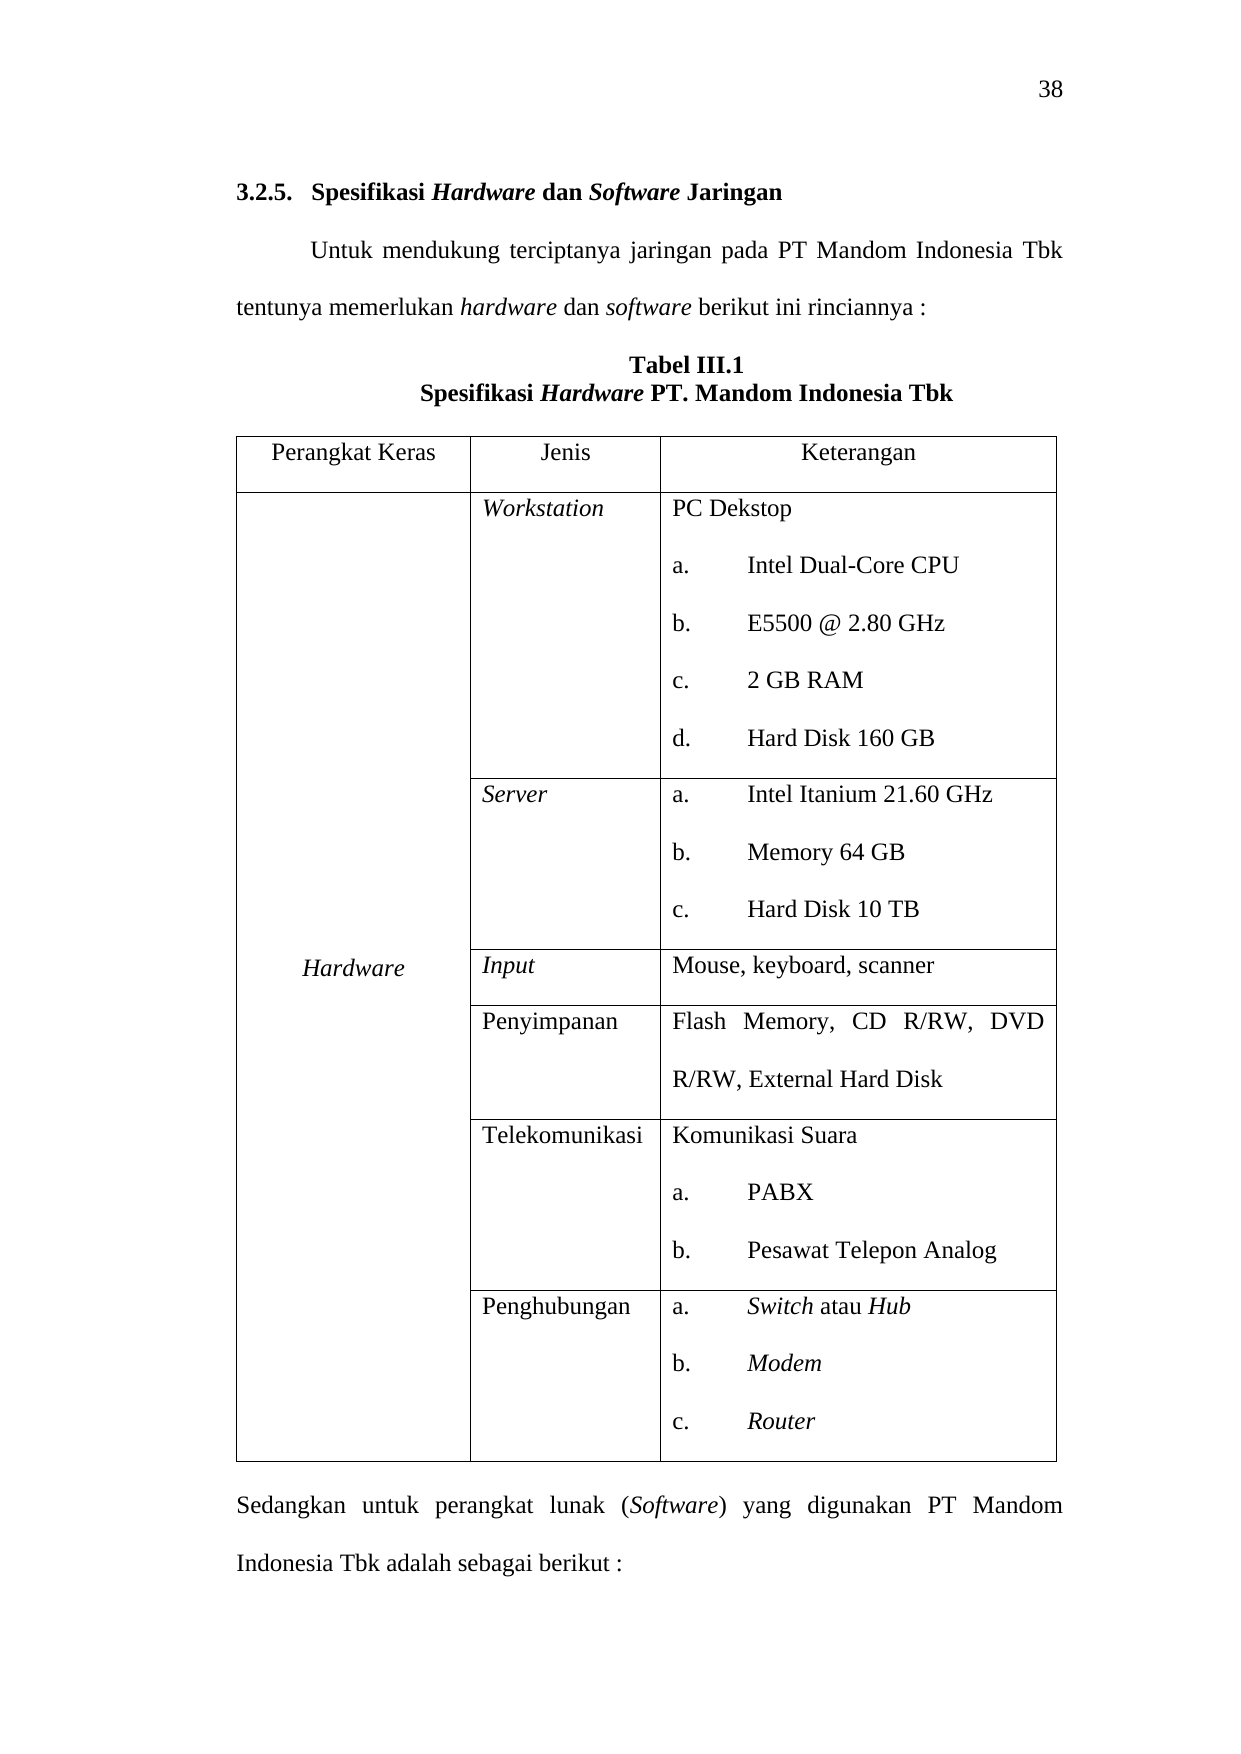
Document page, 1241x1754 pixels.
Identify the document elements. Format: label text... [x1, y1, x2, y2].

table_cell Telekomunikasi [471, 1120, 660, 1290]
table_header Keterangan [661, 437, 1056, 492]
table_cell Intel Itanium 21.60 GHz Memory 64 GB Hard Disk 10 TB [661, 779, 1056, 949]
table_cell Mouse, keyboard, scanner [661, 950, 1056, 1005]
list Spesifikasi Hardware PT. Mandom Indonesia Tbk [236, 378, 1063, 407]
table_cell Hardware [237, 493, 470, 1461]
table_cell Penghubungan [471, 1291, 660, 1461]
table_cell Input [471, 950, 660, 1005]
table_cell PC Dekstop Intel Dual-Core CPU E5500 @ 2.80 GHz 2 GB RAM Hard Disk 160 GB [661, 493, 1056, 778]
list Untuk mendukung terciptanya jaringan pada PT Mandom Indonesia Tbk tentunya memerlukan hardware dan software berikut ini rinciannya : [236, 235, 1063, 321]
table_header Jenis [471, 437, 660, 492]
table_cell Switch atau Hub Modem Router [661, 1291, 1056, 1461]
table_cell Penyimpanan [471, 1006, 660, 1119]
table_cell Server [471, 779, 660, 949]
list Spesifikasi Hardware dan Software Jaringan [236, 177, 1063, 206]
table_header Perangkat Keras [237, 437, 470, 492]
list Tabel III.1 [236, 350, 1063, 378]
text Sedangkan untuk perangkat lunak (Software) yang digunakan PT Mandom Indonesia Tbk adalah sebagai berikut : [236, 1491, 1063, 1577]
table_cell Komunikasi Suara PABX Pesawat Telepon Analog [661, 1120, 1056, 1290]
table_cell Flash Memory, CD R/RW, DVD R/RW, External Hard Disk [661, 1006, 1056, 1119]
table_cell Workstation [471, 493, 660, 778]
